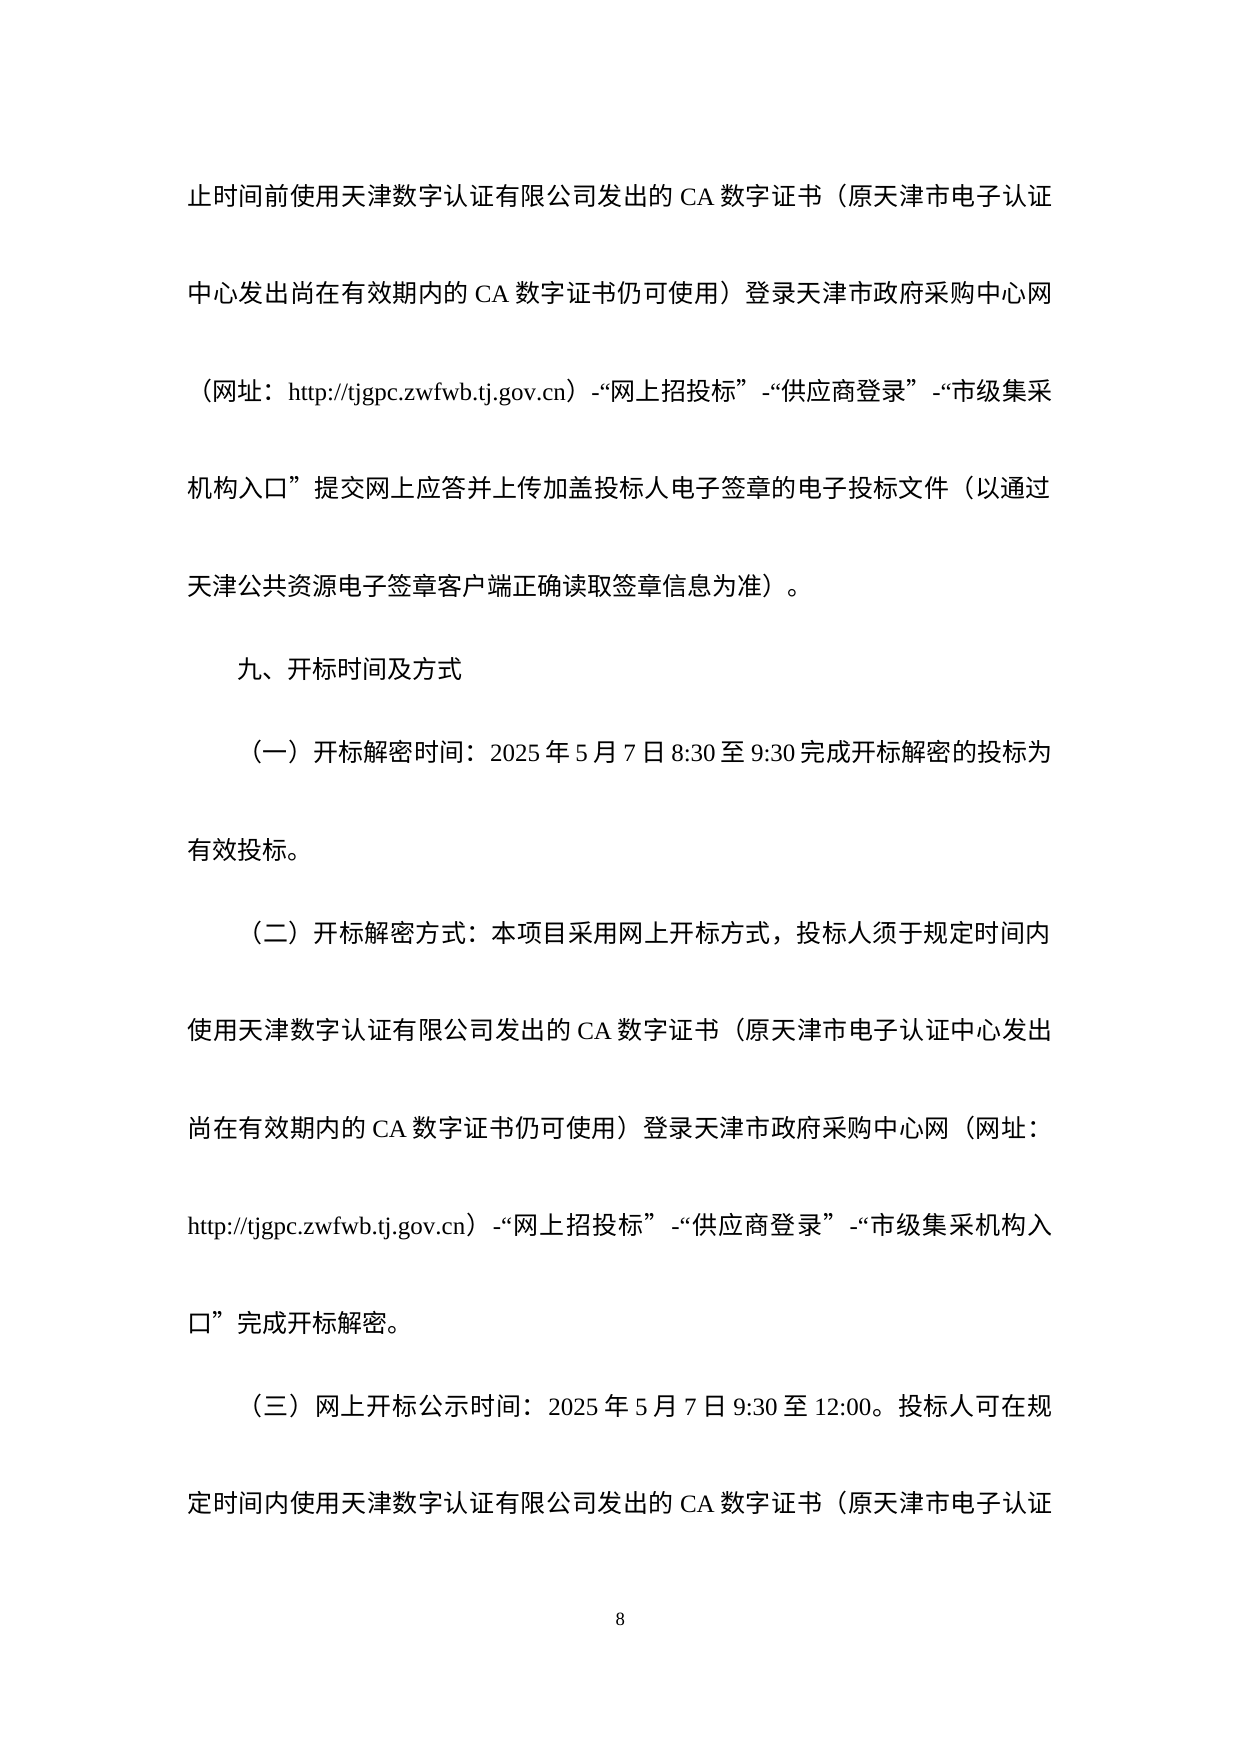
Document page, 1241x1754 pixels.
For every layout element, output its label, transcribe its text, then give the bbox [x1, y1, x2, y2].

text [187, 1372, 1053, 1534]
text 九、开标时间及方式 [187, 635, 1053, 700]
text （一）开标解密时间：2025年5月7日8:30至9:30完成开标解密的投标为有效投标。 [187, 718, 1053, 881]
text （二）开标解密方式：本项目采用网上开标方式，投标人须于规定时间内使用天津数字认证有限公司发出的CA数字证书（原天津市电子认证中心发出尚在有效期内的CA数字证书仍可使用）登录天津市政府采购中心网（网址：http://tjgpc.zwfwb.tj.gov.cn）-“网上招投标”-“供应商登录”-“市级集采机构入口”完成开标解密。 [187, 899, 1053, 1354]
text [187, 162, 1053, 617]
